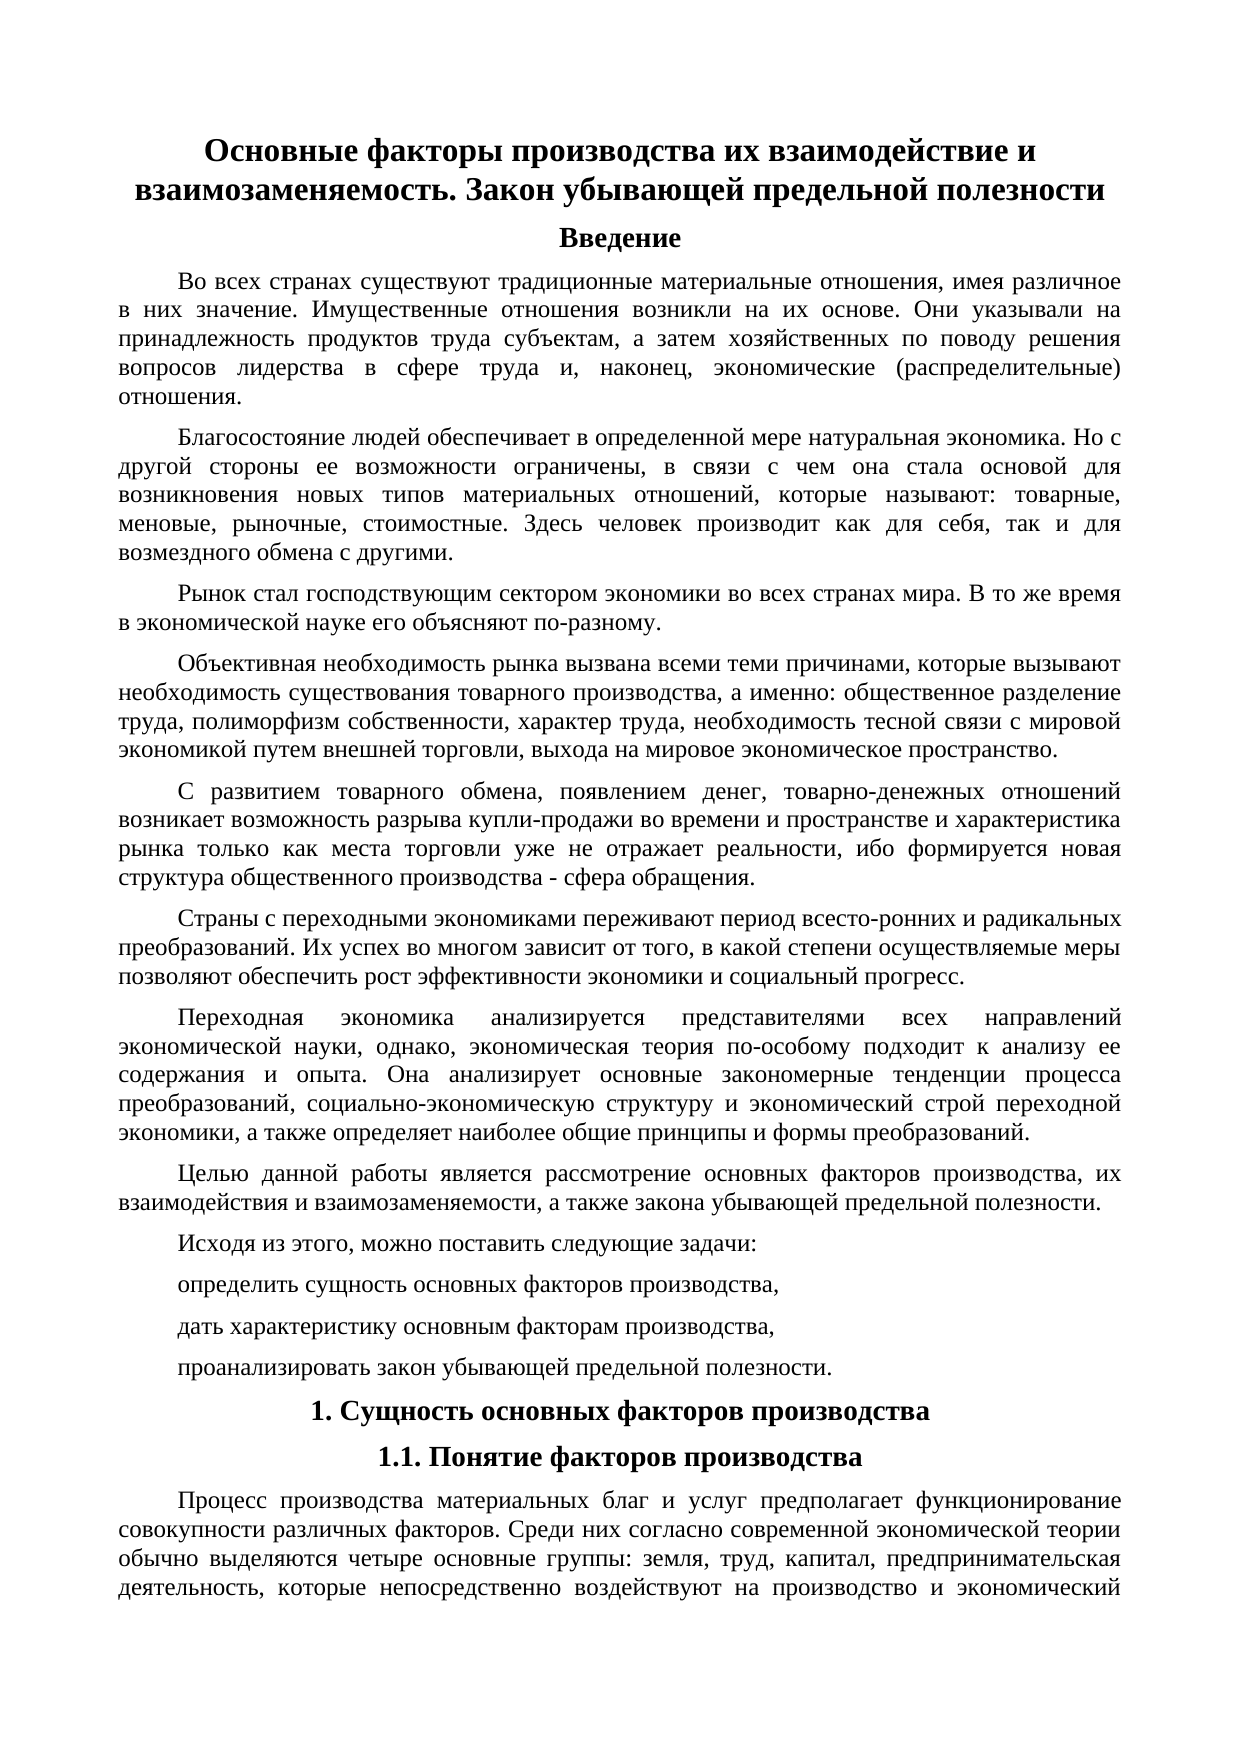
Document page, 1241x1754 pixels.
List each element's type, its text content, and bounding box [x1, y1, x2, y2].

text Благосостояние людей обеспечивает в определенной мере натуральная экономика. Но с другой стороны ее возможности ограничены, в связи с чем она стала основой для возникновения новых типов материальных отношений, которые называют: товарные, меновые, рыночные, стоимостные. Здесь человек производит как для себя, так и для возмездного обмена с другими. [118, 422, 1122, 566]
text Основные факторы производства их взаимодействие и взаимозаменяемость. Закон убывающей предельной полезности [118, 131, 1122, 207]
text Переходная экономика анализируется представителями всех направлений экономической науки, однако, экономическая теория по-особому подходит к анализу ее содержания и опыта. Она анализирует основные закономерные тенденции процесса преобразований, социально-экономическую структуру и экономический строй переходной экономики, а также определяет наиболее общие принципы и формы преобразований. [118, 1002, 1122, 1146]
text С развитием товарного обмена, появлением денег, товарно-денежных отношений возникает возможность разрыва купли-продажи во времени и пространстве и характеристика рынка только как места торговли уже не отражает реальности, ибо формируется новая структура общественного производства - сфера обращения. [118, 776, 1122, 891]
text дать характеристику основным факторам производства, [118, 1311, 1122, 1339]
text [118, 1485, 1122, 1600]
text Рынок стал господствующим сектором экономики во всех странах мира. В то же время в экономической науке его объясняют по-разному. [118, 578, 1122, 636]
text определить сущность основных факторов производства, [118, 1269, 1122, 1298]
text 1.1. Понятие факторов производства [118, 1439, 1122, 1473]
text Целью данной работы является рассмотрение основных факторов производства, их взаимодействия и взаимозаменяемости, а также закона убывающей предельной полезности. [118, 1158, 1122, 1216]
text Страны с переходными экономиками переживают период всесто-ронних и радикальных преобразований. Их успех во многом зависит от того, в какой степени осуществляемые меры позволяют обеспечить рост эффективности экономики и социальный прогресс. [118, 903, 1122, 989]
text Исходя из этого, можно поставить следующие задачи: [118, 1228, 1122, 1257]
text 1. Сущность основных факторов производства [118, 1393, 1122, 1427]
text проанализировать закон убывающей предельной полезности. [118, 1352, 1122, 1381]
text Во всех странах существуют традиционные материальные отношения, имея различное в них значение. Имущественные отношения возникли на их основе. Они указывали на принадлежность продуктов труда субъектам, а затем хозяйственных по поводу решения вопросов лидерства в сфере труда и, наконец, экономические (распределительные) отношения. [118, 266, 1122, 409]
text Объективная необходимость рынка вызвана всеми теми причинами, которые вызывают необходимость существования товарного производства, а именно: общественное разделение труда, полиморфизм собственности, характер труда, необходимость тесной связи с мировой экономикой путем внешней торговли, выхода на мировое экономическое пространство. [118, 648, 1122, 763]
text Введение [118, 220, 1122, 253]
